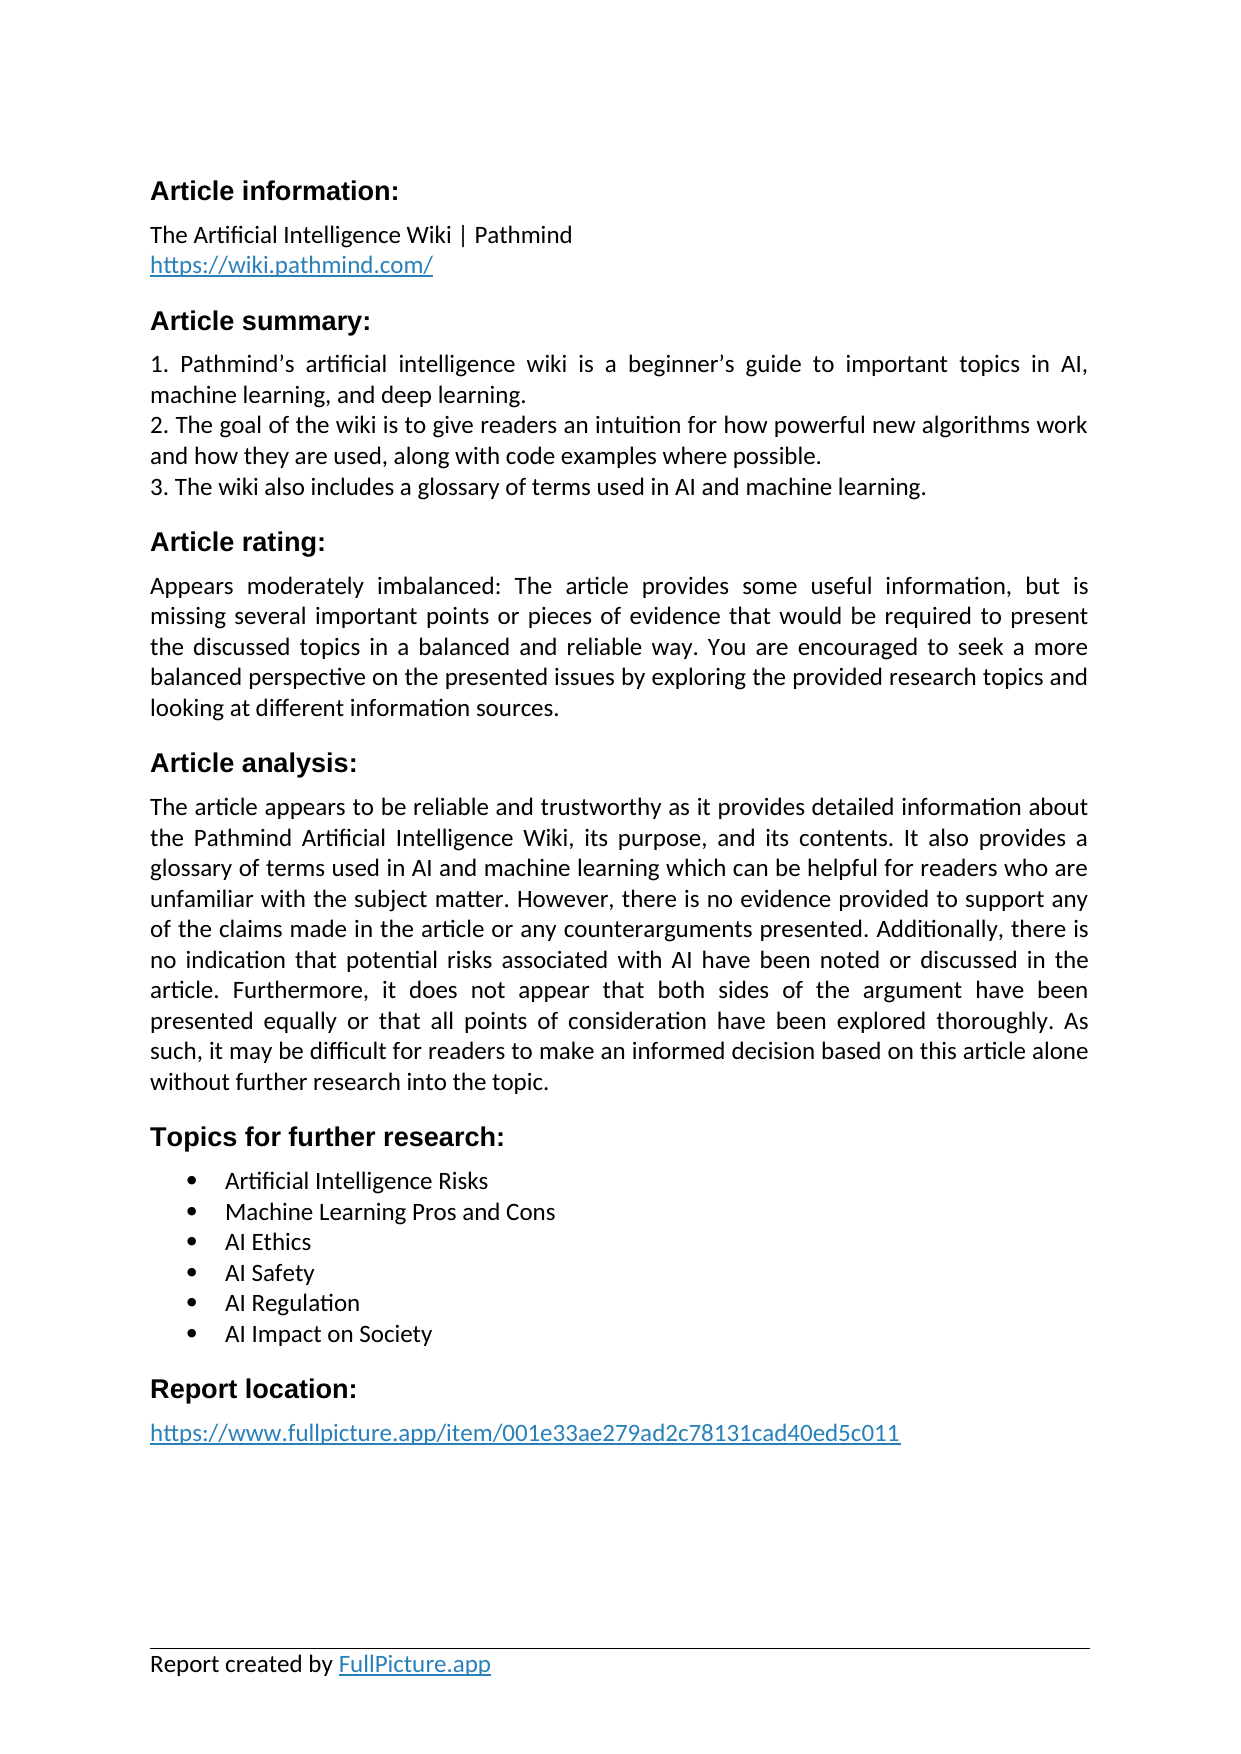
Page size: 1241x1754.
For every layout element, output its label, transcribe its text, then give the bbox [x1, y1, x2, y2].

subtitle Article rating: [150, 526, 1090, 557]
text https://www.fullpicture.app/item/001e33ae279ad2c78131cad40ed5c011 [150, 1417, 1090, 1448]
list Machine Learning Pros and Cons [187, 1196, 1090, 1226]
list Artificial Intelligence Risks [187, 1165, 1090, 1196]
list AI Ethics [187, 1226, 1090, 1257]
subtitle Article analysis: [150, 747, 1090, 779]
subtitle Topics for further research: [150, 1121, 1090, 1153]
text The Artificial Intelligence Wiki | Pathmindhttps://wiki.pathmind.com/ [150, 219, 1090, 280]
list AI Safety [187, 1257, 1090, 1287]
list AI Impact on Society [187, 1318, 1090, 1348]
text The article appears to be reliable and trustworthy as it provides detailed information about the Pathmind Artificial Intelligence Wiki, its purpose, and its contents. It also provides a glossary of terms used in AI and machine learning which can be helpful for readers who are unfamiliar with the subject matter. However, there is no evidence provided to support any of the claims made in the article or any counterarguments presented. Additionally, there is no indication that potential risks associated with AI have been noted or discussed in the article. Furthermore, it does not appear that both sides of the argument have been presented equally or that all points of consideration have been explored thoroughly. As such, it may be difficult for readers to make an informed decision based on this article alone without further research into the topic. [150, 791, 1090, 1096]
list AI Regulation [187, 1287, 1090, 1318]
subtitle Article summary: [150, 305, 1090, 336]
text Appears moderately imbalanced: The article provides some useful information, but is missing several important points or pieces of evidence that would be required to present the discussed topics in a balanced and reliable way. You are encouraged to seek a more balanced perspective on the presented issues by exploring the provided research topics and looking at different information sources. [150, 570, 1090, 722]
text 3. The wiki also includes a glossary of terms used in AI and machine learning. [150, 471, 1090, 501]
text 1. Pathmind’s artificial intelligence wiki is a beginner’s guide to important topics in AI, machine learning, and deep learning. [150, 348, 1090, 409]
subtitle Article information: [150, 175, 1090, 206]
text 2. The goal of the wiki is to give readers an intuition for how powerful new algorithms work and how they are used, along with code examples where possible. [150, 409, 1090, 471]
subtitle Report location: [150, 1373, 1090, 1404]
